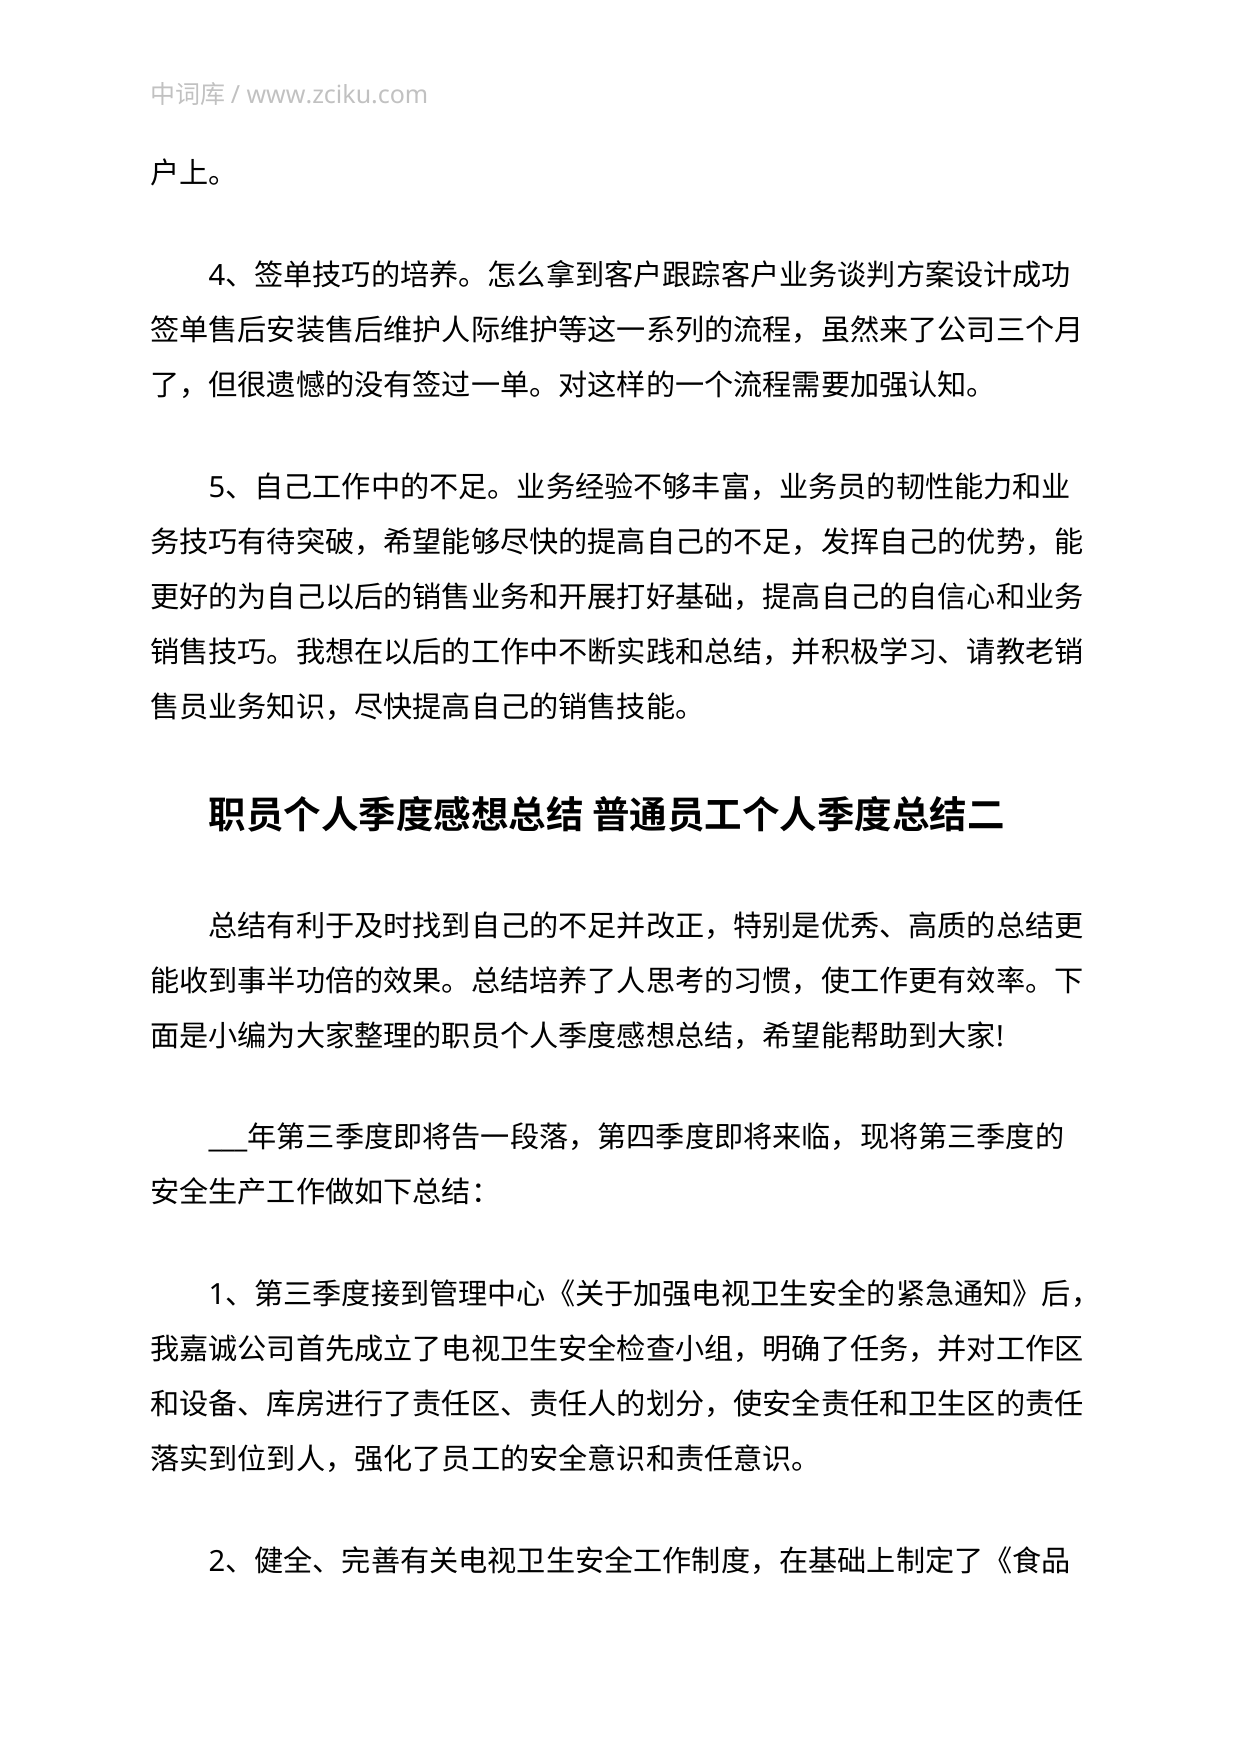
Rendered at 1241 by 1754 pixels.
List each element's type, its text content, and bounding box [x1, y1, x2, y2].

text ___年第三季度即将告一段落，第四季度即将来临，现将第三季度的安全生产工作做如下总结： [150, 1114, 1090, 1211]
text 总结有利于及时找到自己的不足并改正，特别是优秀、高质的总结更能收到事半功倍的效果。总结培养了人思考的习惯，使工作更有效率。下面是小编为大家整理的职员个人季度感想总结，希望能帮助到大家! [150, 902, 1090, 1054]
text 职员个人季度感想总结 普通员工个人季度总结二 [150, 785, 1090, 839]
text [150, 1537, 1090, 1580]
text 5、自己工作中的不足。业务经验不够丰富，业务员的韧性能力和业务技巧有待突破，希望能够尽快的提高自己的不足，发挥自己的优势，能更好的为自己以后的销售业务和开展打好基础，提高自己的自信心和业务销售技巧。我想在以后的工作中不断实践和总结，并积极学习、请教老销售员业务知识，尽快提高自己的销售技能。 [150, 463, 1090, 725]
text 1、第三季度接到管理中心《关于加强电视卫生安全的紧急通知》后，我嘉诚公司首先成立了电视卫生安全检查小组，明确了任务，并对工作区和设备、库房进行了责任区、责任人的划分，使安全责任和卫生区的责任落实到位到人，强化了员工的安全意识和责任意识。 [150, 1271, 1090, 1478]
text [150, 150, 1090, 192]
text 4、签单技巧的培养。怎么拿到客户跟踪客户业务谈判方案设计成功签单售后安装售后维护人际维护等这一系列的流程，虽然来了公司三个月了，但很遗憾的没有签过一单。对这样的一个流程需要加强认知。 [150, 252, 1090, 404]
